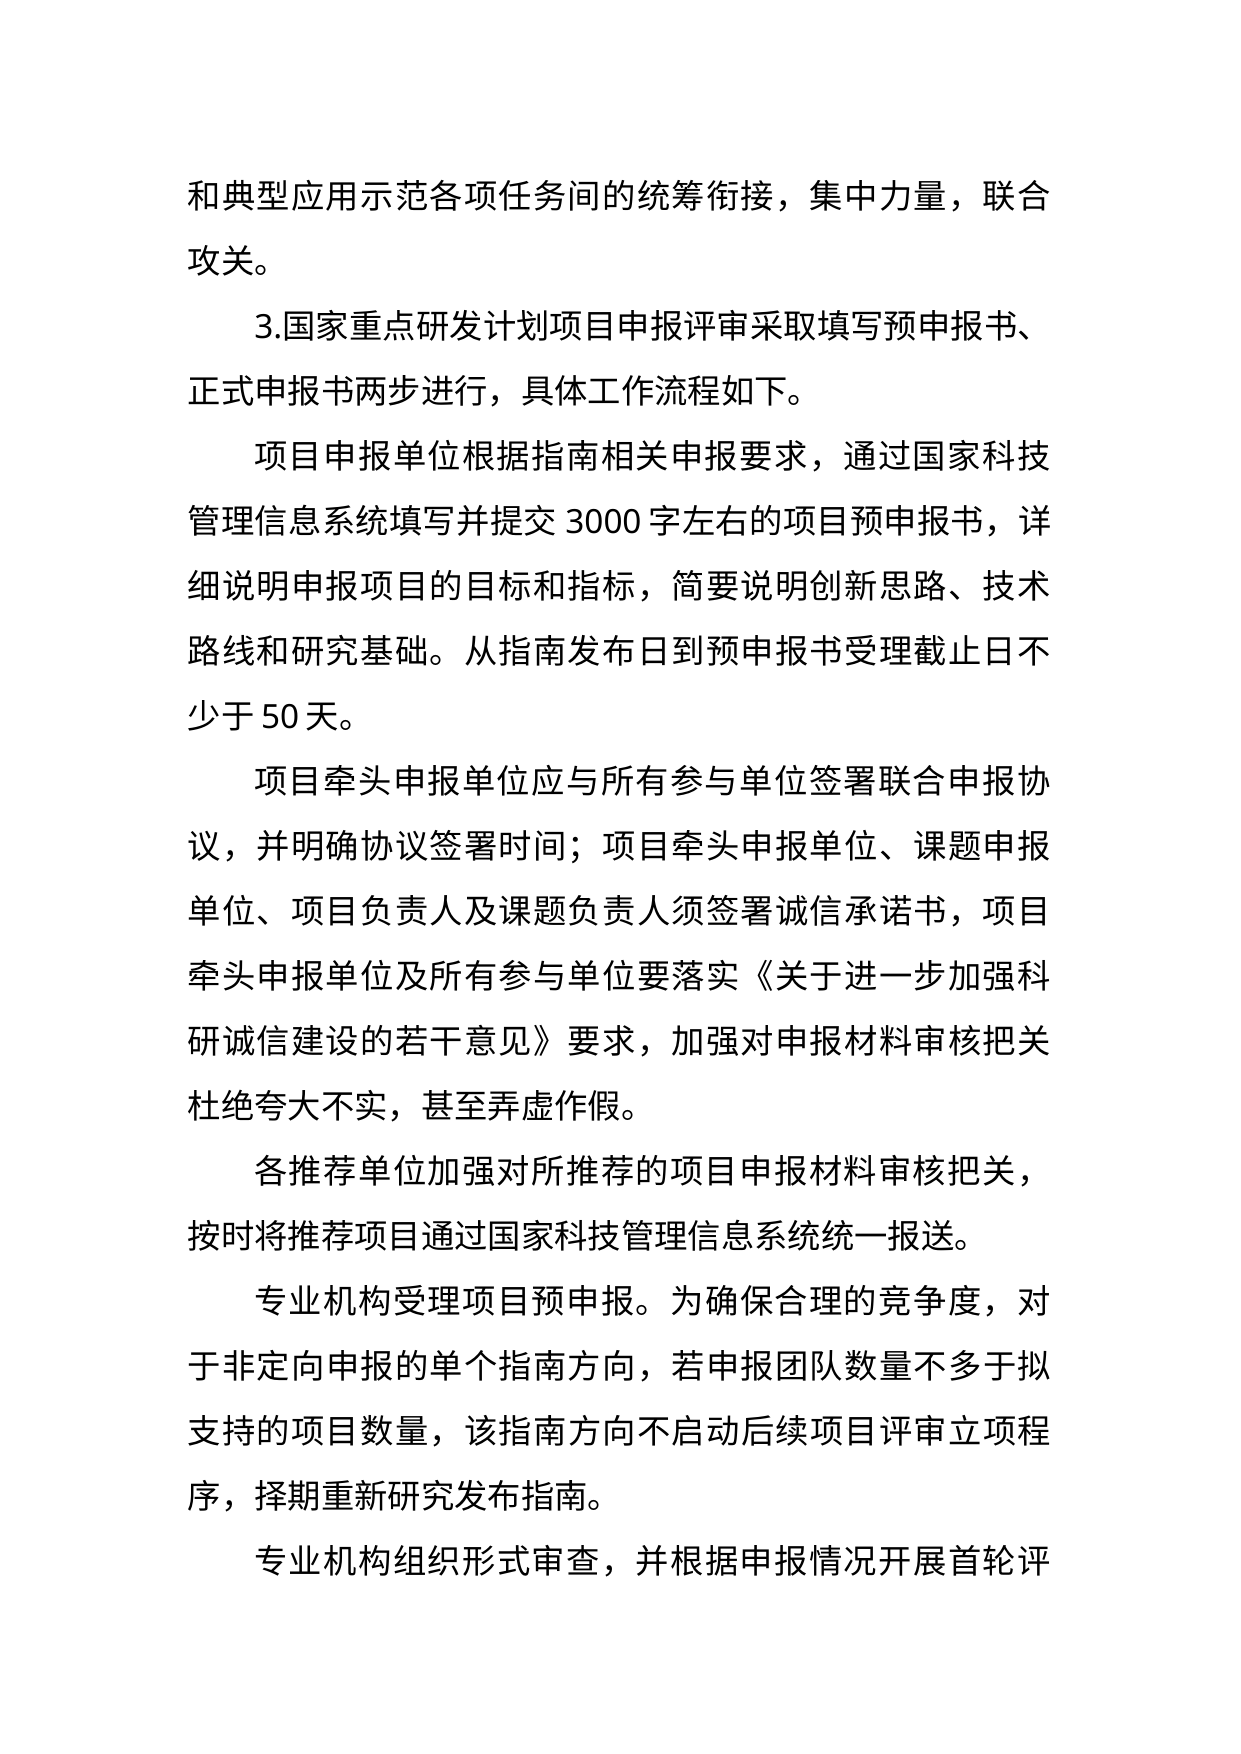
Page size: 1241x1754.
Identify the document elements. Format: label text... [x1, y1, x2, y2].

text 3.国家重点研发计划项目申报评审采取填写预申报书、正式申报书两步进行，具体工作流程如下。 [187, 292, 1053, 422]
text 项目牵头申报单位应与所有参与单位签署联合申报协议，并明确协议签署时间；项目牵头申报单位、课题申报单位、项目负责人及课题负责人须签署诚信承诺书，项目牵头申报单位及所有参与单位要落实《关于进一步加强科研诚信建设的若干意见》要求，加强对申报材料审核把关，杜绝夸大不实，甚至弄虚作假。 [187, 747, 1053, 1137]
text 项目申报单位根据指南相关申报要求，通过国家科技管理信息系统填写并提交3000字左右的项目预申报书，详细说明申报项目的目标和指标，简要说明创新思路、技术路线和研究基础。从指南发布日到预申报书受理截止日不少于50天。 [187, 422, 1053, 747]
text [187, 1527, 1053, 1592]
text 各推荐单位加强对所推荐的项目申报材料审核把关，按时将推荐项目通过国家科技管理信息系统统一报送。 [187, 1137, 1053, 1267]
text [187, 162, 1053, 292]
text 专业机构受理项目预申报。为确保合理的竞争度，对于非定向申报的单个指南方向，若申报团队数量不多于拟支持的项目数量，该指南方向不启动后续项目评审立项程序，择期重新研究发布指南。 [187, 1267, 1053, 1527]
